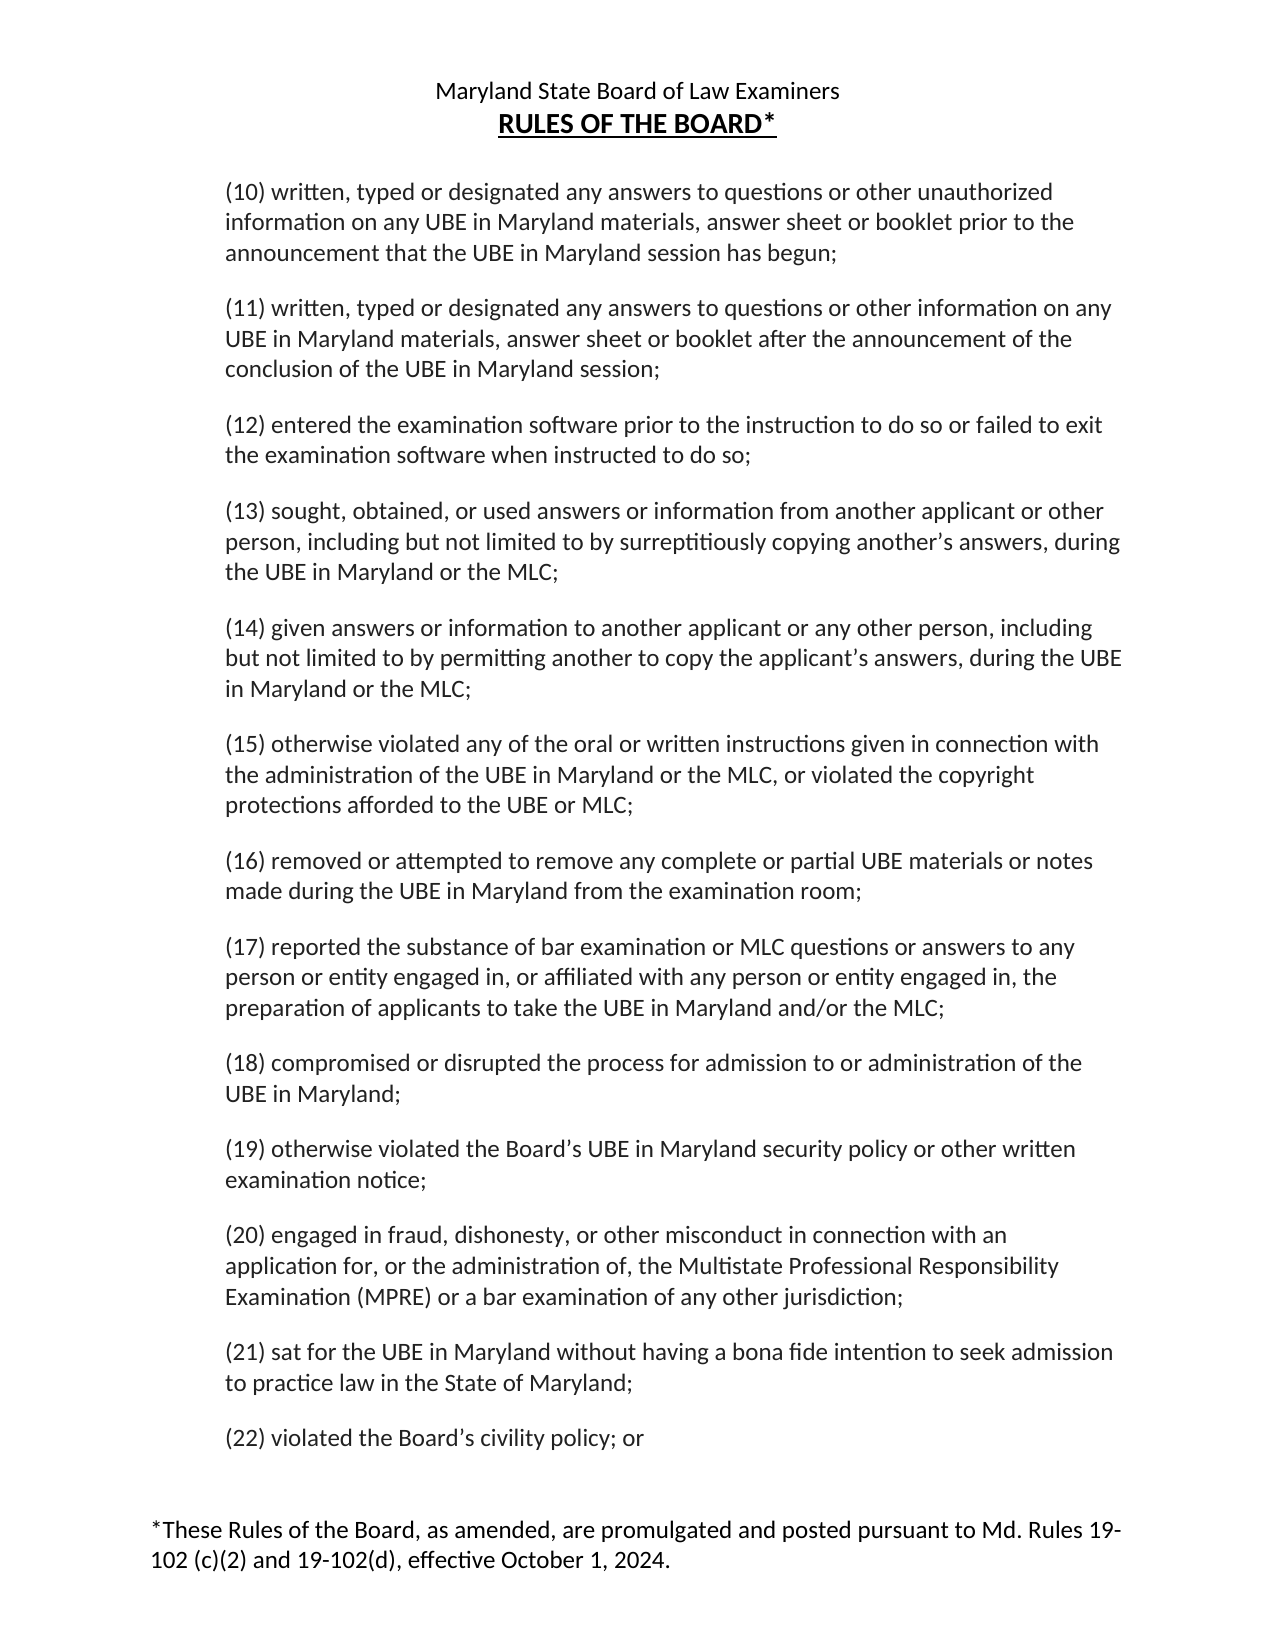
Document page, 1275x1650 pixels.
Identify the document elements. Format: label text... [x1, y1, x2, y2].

text (10) written, typed or designated any answers to questions or other unauthorized information on any UBE in Maryland materials, answer sheet or booklet prior to the announcement that the UBE in Maryland session has begun; [225, 176, 1125, 268]
text (12) entered the examination software prior to the instruction to do so or failed to exit the examination software when instructed to do so; [225, 409, 1125, 470]
text (21) sat for the UBE in Maryland without having a bona fide intention to seek admission to practice law in the State of Maryland; [225, 1336, 1125, 1397]
text (20) engaged in fraud, dishonesty, or other misconduct in connection with an application for, or the administration of, the Multistate Professional Responsibility Examination (MPRE) or a bar examination of any other jurisdiction; [225, 1219, 1125, 1311]
text (19) otherwise violated the Board’s UBE in Maryland security policy or other written examination notice; [225, 1133, 1125, 1194]
text (11) written, typed or designated any answers to questions or other information on any UBE in Maryland materials, answer sheet or booklet after the announcement of the conclusion of the UBE in Maryland session; [225, 293, 1125, 384]
text (17) reported the substance of bar examination or MLC questions or answers to any person or entity engaged in, or affiliated with any person or entity engaged in, the preparation of applicants to take the UBE in Maryland and/or the MLC; [225, 931, 1125, 1022]
text (13) sought, obtained, or used answers or information from another applicant or other person, including but not limited to by surreptitiously copying another’s answers, during the UBE in Maryland or the MLC; [225, 495, 1125, 587]
text (14) given answers or information to another applicant or any other person, including but not limited to by permitting another to copy the applicant’s answers, during the UBE in Maryland or the MLC; [225, 612, 1125, 703]
text (16) removed or attempted to remove any complete or partial UBE materials or notes made during the UBE in Maryland from the examination room; [225, 845, 1125, 906]
text (22) violated the Board’s civility policy; or [225, 1422, 1125, 1453]
text (18) compromised or disrupted the process for admission to or administration of the UBE in Maryland; [225, 1047, 1125, 1108]
text (15) otherwise violated any of the oral or written instructions given in connection with the administration of the UBE in Maryland or the MLC, or violated the copyright protections afforded to the UBE or MLC; [225, 728, 1125, 820]
